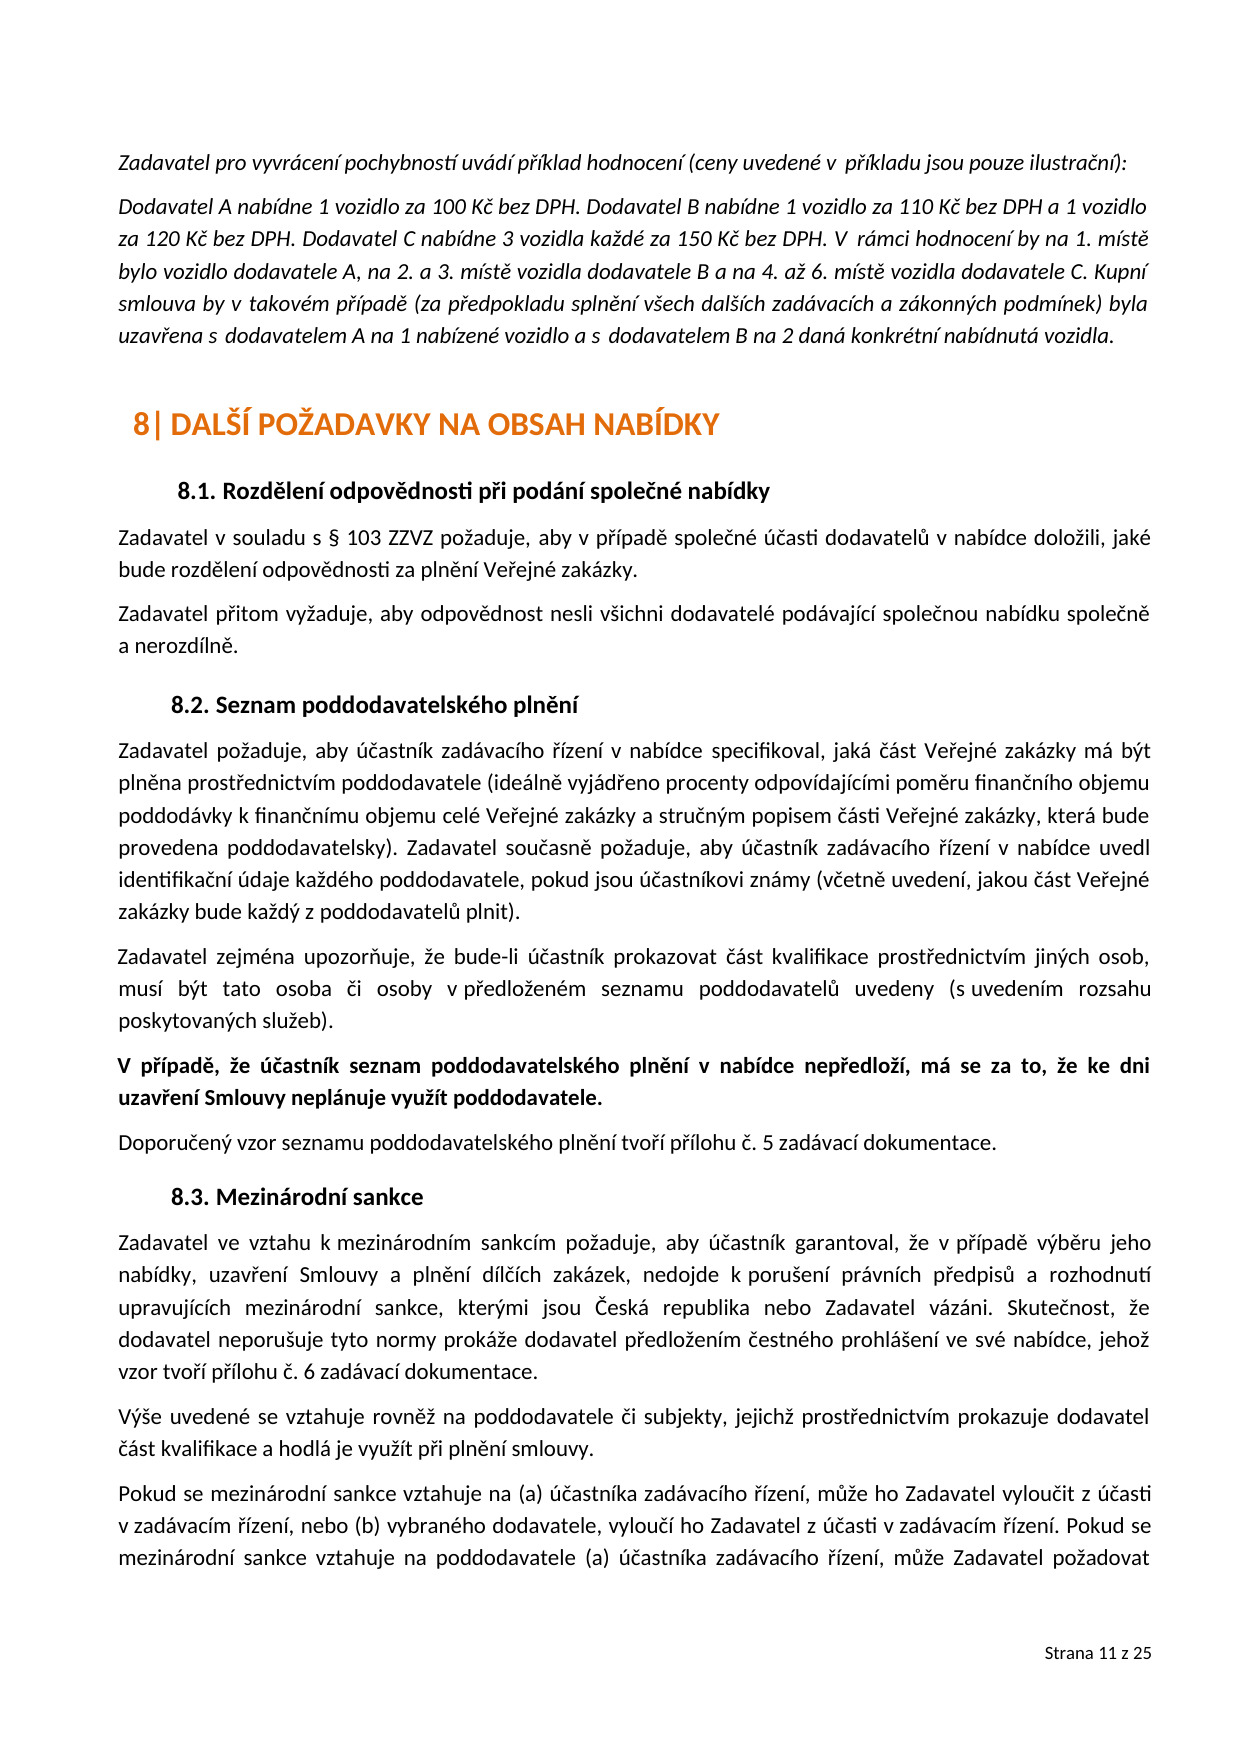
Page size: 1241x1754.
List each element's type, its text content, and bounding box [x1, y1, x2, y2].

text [118, 1479, 1152, 1571]
text Zadavatel pro vyvrácení pochybností uvádí příklad hodnocení (ceny uvedené v příkladu jsou pouze ilustrační): [118, 148, 1152, 176]
text Zadavatel požaduje, aby účastník zadávacího řízení v nabídce specifikoval, jaká část Veřejné zakázky má být plněna prostřednictvím poddodavatele (ideálně vyjádřeno procenty odpovídajícími poměru finančního objemu poddodávky k finančnímu objemu celé Veřejné zakázky a stručným popisem části Veřejné zakázky, která bude provedena poddodavatelsky). Zadavatel současně požaduje, aby účastník zadávacího řízení v nabídce uvedl identifikační údaje každého poddodavatele, pokud jsou účastníkovi známy (včetně uvedení, jakou část Veřejné zakázky bude každý z poddodavatelů plnit). [118, 736, 1152, 925]
text V případě, že účastník seznam poddodavatelského plnění v nabídce nepředloží, má se za to, že ke dni uzavření Smlouvy neplánuje využít poddodavatele. [117, 1051, 1152, 1111]
subtitle DALŠÍ POŽADAVKY NA OBSAH NABÍDKY [133, 403, 1152, 444]
text Dodavatel A nabídne 1 vozidlo za 100 Kč bez DPH. Dodavatel B nabídne 1 vozidlo za 110 Kč bez DPH a 1 vozidlo za 120 Kč bez DPH. Dodavatel C nabídne 3 vozidla každé za 150 Kč bez DPH. V rámci hodnocení by na 1. místě bylo vozidlo dodavatele A, na 2. a 3. místě vozidla dodavatele B a na 4. až 6. místě vozidla dodavatele C. Kupní smlouva by v takovém případě (za předpokladu splnění všech dalších zadávacích a zákonných podmínek) byla uzavřena s dodavatelem A na 1 nabízené vozidlo a s dodavatelem B na 2 daná konkrétní nabídnutá vozidla. [118, 192, 1152, 349]
text Zadavatel přitom vyžaduje, aby odpovědnost nesli všichni dodavatelé podávající společnou nabídku společně a nerozdílně. [118, 599, 1152, 660]
text Výše uvedené se vztahuje rovněž na poddodavatele či subjekty, jejichž prostřednictvím prokazuje dodavatel část kvalifikace a hodlá je využít při plnění smlouvy. [118, 1402, 1152, 1462]
text Zadavatel zejména upozorňuje, že bude-li účastník prokazovat část kvalifikace prostřednictvím jiných osob, musí být tato osoba či osoby v předloženém seznamu poddodavatelů uvedeny (s uvedením rozsahu poskytovaných služeb). [117, 942, 1152, 1034]
subtitle Rozdělení odpovědnosti při podání společné nabídky [177, 475, 1152, 506]
text Zadavatel v souladu s § 103 ZZVZ požaduje, aby v případě společné účasti dodavatelů v nabídce doložili, jaké bude rozdělení odpovědnosti za plnění Veřejné zakázky. [118, 523, 1152, 583]
text Zadavatel ve vztahu k mezinárodním sankcím požaduje, aby účastník garantoval, že v případě výběru jeho nabídky, uzavření Smlouvy a plnění dílčích zakázek, nedojde k porušení právních předpisů a rozhodnutí upravujících mezinárodní sankce, kterými jsou Česká republika nebo Zadavatel vázáni. Skutečnost, že dodavatel neporušuje tyto normy prokáže dodavatel předložením čestného prohlášení ve své nabídce, jehož vzor tvoří přílohu č. 6 zadávací dokumentace. [118, 1228, 1152, 1385]
subtitle Mezinárodní sankce [171, 1181, 1152, 1211]
subtitle Seznam poddodavatelského plnění [171, 689, 1152, 719]
text Doporučený vzor seznamu poddodavatelského plnění tvoří přílohu č. 5 zadávací dokumentace. [118, 1128, 1152, 1156]
